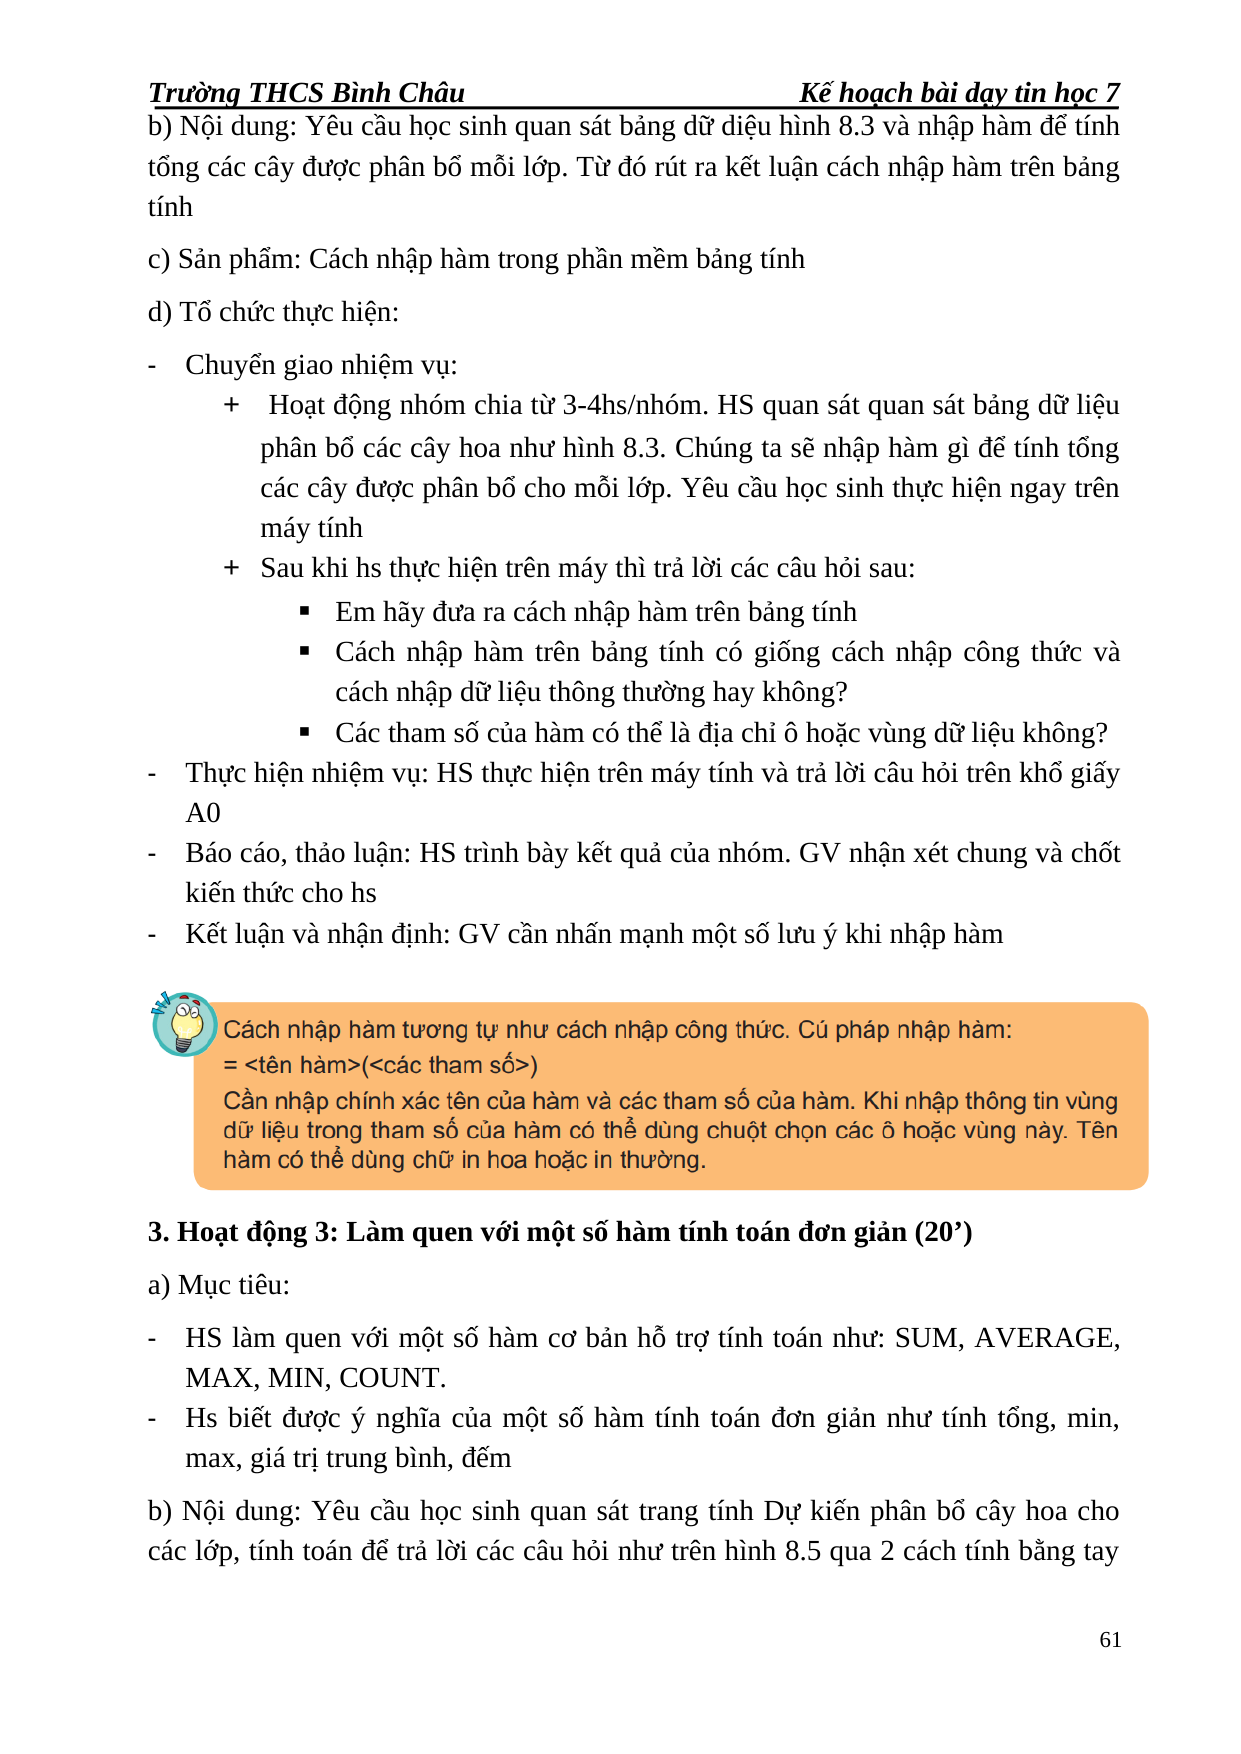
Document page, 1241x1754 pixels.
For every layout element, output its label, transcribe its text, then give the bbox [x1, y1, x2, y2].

list Cách nhập hàm trên bảng tính có giống cách nhập công thức và cách nhập dữ liệu thông thường hay không? [298, 634, 1122, 708]
list Em hãy đưa ra cách nhập hàm trên bảng tính [298, 594, 1122, 627]
list Hs biết được ý nghĩa của một số hàm tính toán đơn giản như tính tổng, min, max, giá trị trung bình, đếm [148, 1400, 1122, 1474]
text 3. Hoạt động 3: Làm quen với một số hàm tính toán đơn giản (20’) [148, 1214, 1122, 1248]
list Các tham số của hàm có thể là địa chỉ ô hoặc vùng dữ liệu không? [298, 715, 1122, 748]
list Sau khi hs thực hiện trên máy thì trả lời các câu hỏi sau: [223, 551, 1122, 587]
list Hoạt động nhóm chia từ 3-4hs/nhóm. HS quan sát quan sát bảng dữ liệu phân bổ các cây hoa như hình 8.3. Chúng ta sẽ nhập hàm gì để tính tổng các cây được phân bổ cho mỗi lớp. Yêu cầu học sinh thực hiện ngay trên máy tính [223, 387, 1122, 544]
list Báo cáo, thảo luận: HS trình bày kết quả của nhóm. GV nhận xét chung và chốt kiến thức cho hs [148, 835, 1122, 909]
text b) Nội dung: Yêu cầu học sinh quan sát bảng dữ diệu hình 8.3 và nhập hàm để tính tổng các cây được phân bổ mỗi lớp. Từ đó rút ra kết luận cách nhập hàm trên bảng tính [148, 108, 1122, 222]
text a) Mục tiêu: [148, 1267, 1122, 1301]
picture [147, 968, 1154, 1196]
list Chuyển giao nhiệm vụ: [148, 347, 1122, 381]
text d) Tổ chức thực hiện: [148, 294, 1122, 328]
list HS làm quen với một số hàm cơ bản hỗ trợ tính toán như: SUM, AVERAGE, MAX, MIN, COUNT. [148, 1320, 1122, 1394]
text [148, 1493, 1122, 1567]
text c) Sản phẩm: Cách nhập hàm trong phần mềm bảng tính [148, 242, 1122, 275]
list Thực hiện nhiệm vụ: HS thực hiện trên máy tính và trả lời câu hỏi trên khổ giấy A0 [148, 755, 1122, 829]
list Kết luận và nhận định: GV cần nhấn mạnh một số lưu ý khi nhập hàm [148, 916, 1122, 949]
